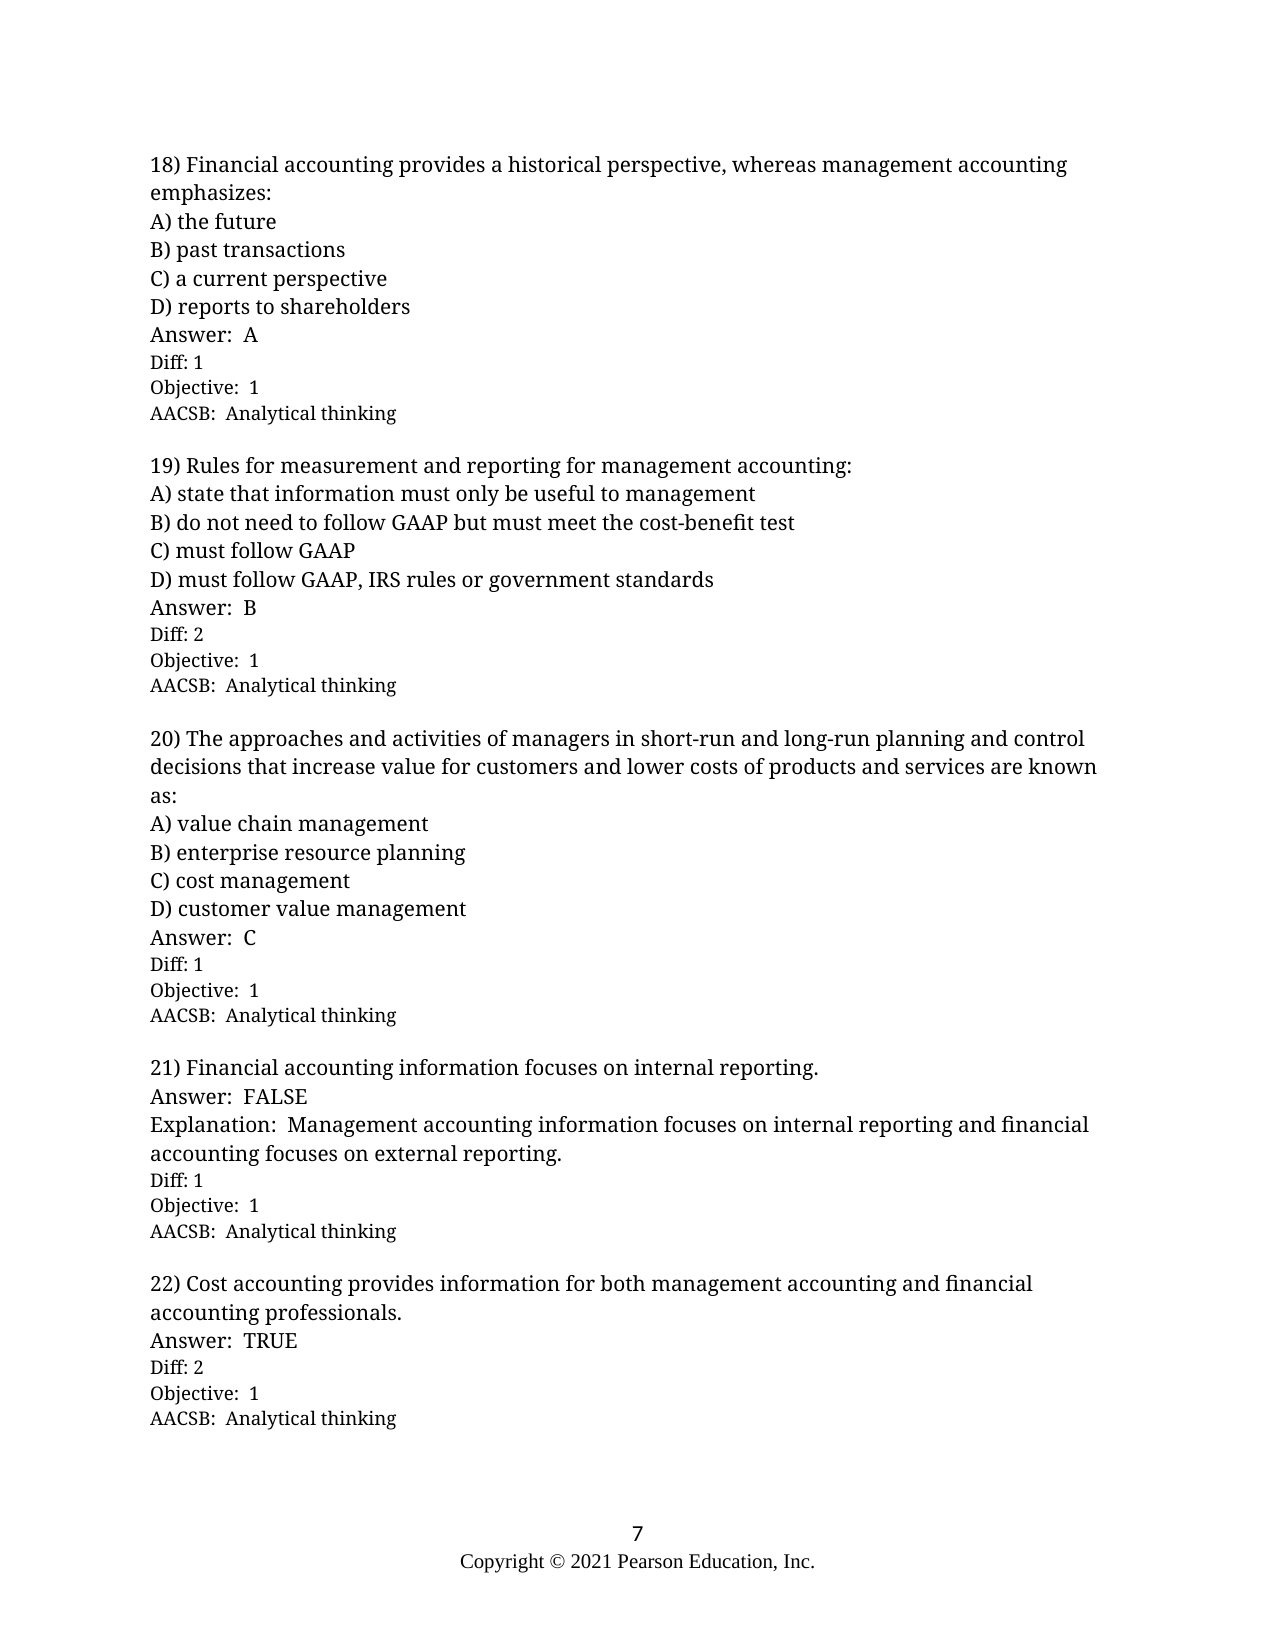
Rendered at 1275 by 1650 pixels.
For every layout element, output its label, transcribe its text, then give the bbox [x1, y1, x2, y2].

text C) must follow GAAP [150, 536, 1125, 565]
text 19) Rules for measurement and reporting for management accounting: [150, 451, 1125, 479]
text 22) Cost accounting provides information for both management accounting and financial accounting professionals. [150, 1269, 1125, 1326]
text Answer: B [150, 593, 1125, 622]
text D) reports to shareholders [150, 292, 1125, 321]
text C) cost management [150, 866, 1125, 894]
text B) do not need to follow GAAP but must meet the cost-benefit test [150, 508, 1125, 536]
text 20) The approaches and activities of managers in short-run and long-run planning and control decisions that increase value for customers and lower costs of products and services are known as: [150, 724, 1125, 809]
text D) must follow GAAP, IRS rules or government standards [150, 565, 1125, 593]
text A) state that information must only be useful to management [150, 479, 1125, 508]
text Explanation: Management accounting information focuses on internal reporting and financial accounting focuses on external reporting. [150, 1110, 1125, 1167]
text 18) Financial accounting provides a historical perspective, whereas management accounting emphasizes: [150, 150, 1125, 207]
text Diff: 2 [150, 622, 1125, 647]
text AACSB: Analytical thinking [150, 1218, 1125, 1244]
text Answer: C [150, 923, 1125, 951]
text AACSB: Analytical thinking [150, 673, 1125, 698]
text Objective: 1 [150, 977, 1125, 1002]
text B) past transactions [150, 235, 1125, 264]
text Diff: 1 [150, 951, 1125, 977]
text A) the future [150, 207, 1125, 235]
text Diff: 1 [150, 1167, 1125, 1193]
text Diff: 2 [150, 1354, 1125, 1380]
text 21) Financial accounting information focuses on internal reporting. [150, 1053, 1125, 1082]
text Answer: TRUE [150, 1326, 1125, 1354]
text Objective: 1 [150, 647, 1125, 673]
text AACSB: Analytical thinking [150, 1406, 1125, 1431]
text Diff: 1 [150, 349, 1125, 374]
text Objective: 1 [150, 1380, 1125, 1406]
text C) a current perspective [150, 264, 1125, 292]
text Objective: 1 [150, 374, 1125, 400]
text AACSB: Analytical thinking [150, 1002, 1125, 1028]
text B) enterprise resource planning [150, 838, 1125, 866]
text Answer: FALSE [150, 1082, 1125, 1110]
text Answer: A [150, 321, 1125, 349]
text AACSB: Analytical thinking [150, 400, 1125, 426]
text A) value chain management [150, 809, 1125, 838]
text D) customer value management [150, 894, 1125, 923]
text Objective: 1 [150, 1193, 1125, 1218]
